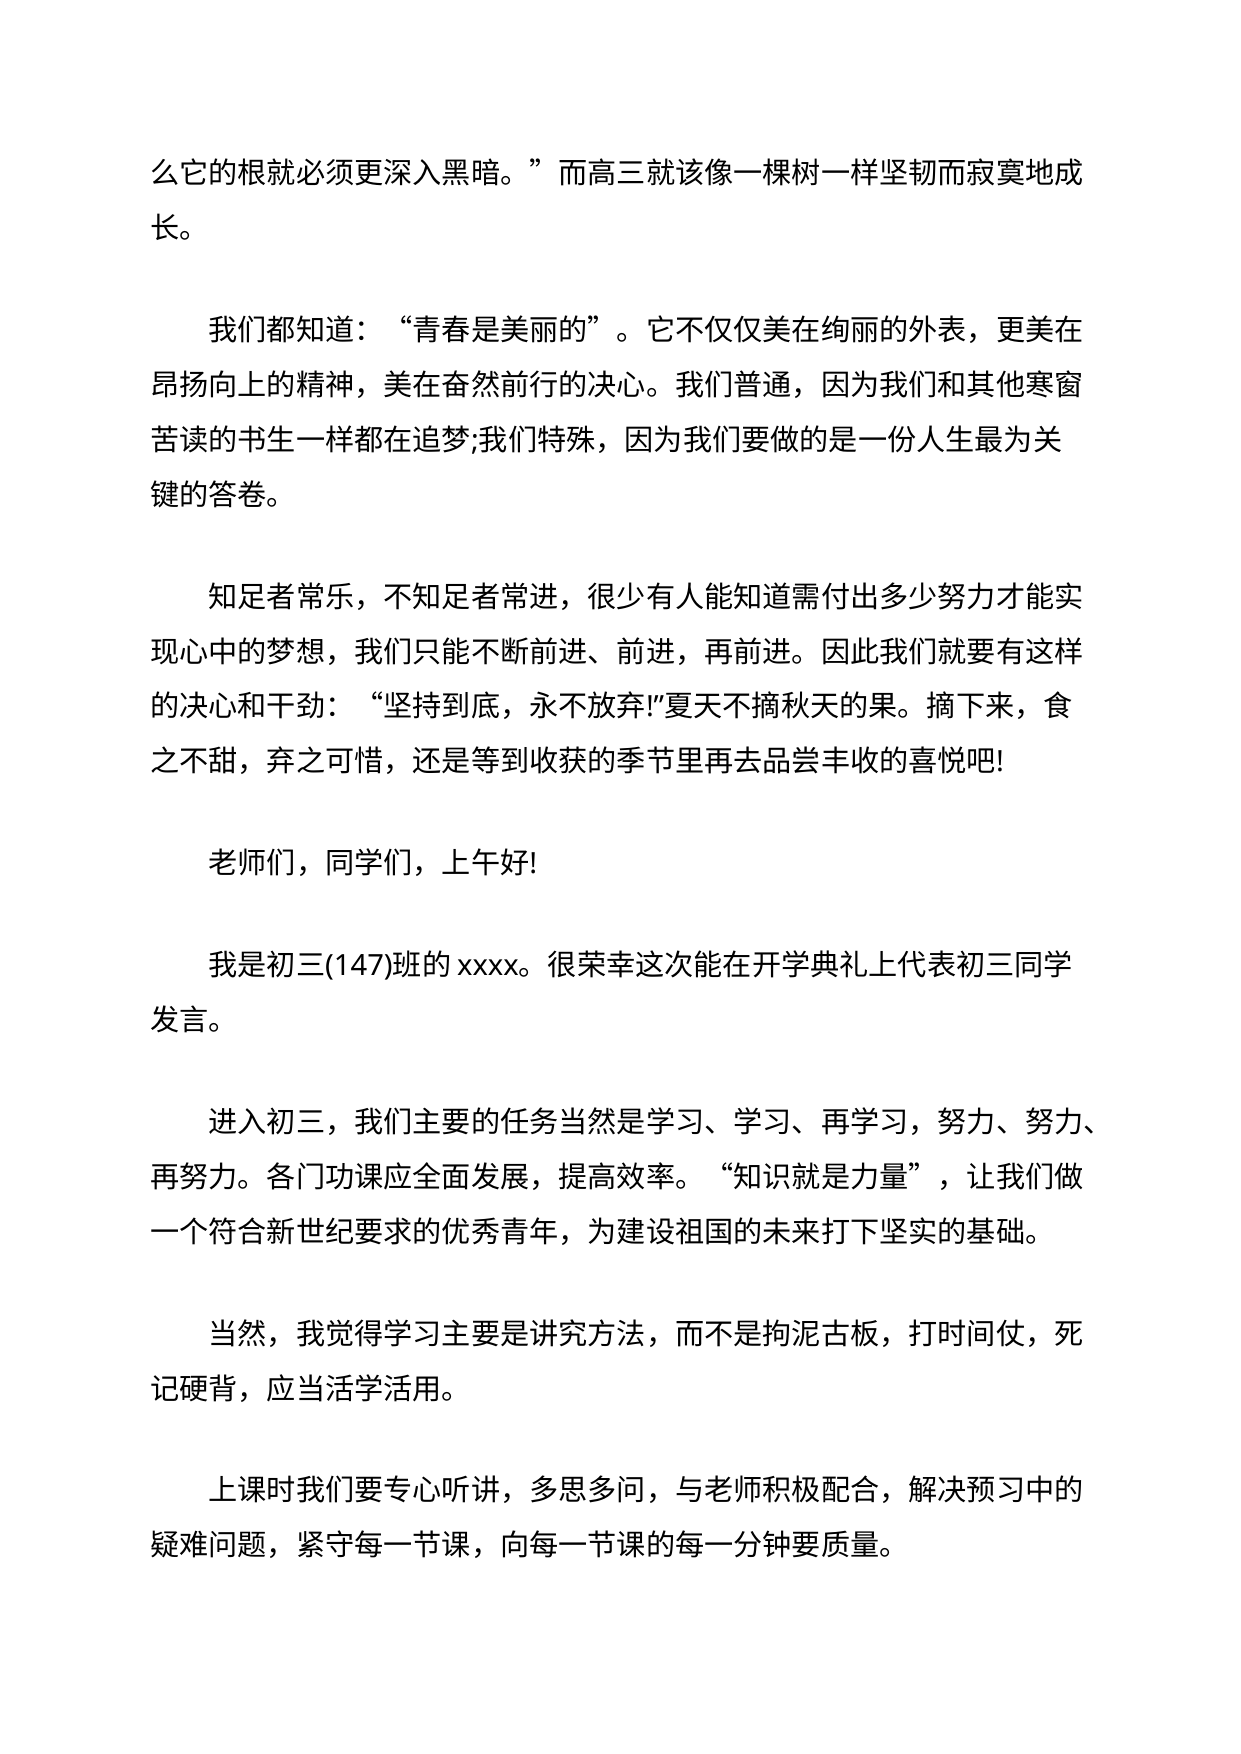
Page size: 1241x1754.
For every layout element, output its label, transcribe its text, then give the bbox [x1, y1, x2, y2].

text 我们都知道：“青春是美丽的”。它不仅仅美在绚丽的外表，更美在昂扬向上的精神，美在奋然前行的决心。我们普通，因为我们和其他寒窗苦读的书生一样都在追梦;我们特殊，因为我们要做的是一份人生最为关键的答卷。 [150, 307, 1090, 514]
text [150, 150, 1090, 247]
text 老师们，同学们，上午好! [150, 840, 1090, 882]
text 上课时我们要专心听讲，多思多问，与老师积极配合，解决预习中的疑难问题，紧守每一节课，向每一节课的每一分钟要质量。 [150, 1467, 1090, 1564]
text 我是初三(147)班的xxxx。很荣幸这次能在开学典礼上代表初三同学发言。 [150, 942, 1090, 1039]
text 知足者常乐，不知足者常进，很少有人能知道需付出多少努力才能实现心中的梦想，我们只能不断前进、前进，再前进。因此我们就要有这样的决心和干劲：“坚持到底，永不放弃!”夏天不摘秋天的果。摘下来，食之不甜，弃之可惜，还是等到收获的季节里再去品尝丰收的喜悦吧! [150, 573, 1090, 780]
text 进入初三，我们主要的任务当然是学习、学习、再学习，努力、努力、再努力。各门功课应全面发展，提高效率。“知识就是力量”，让我们做一个符合新世纪要求的优秀青年，为建设祖国的未来打下坚实的基础。 [150, 1099, 1090, 1251]
text 当然，我觉得学习主要是讲究方法，而不是拘泥古板，打时间仗，死记硬背，应当活学活用。 [150, 1310, 1090, 1407]
